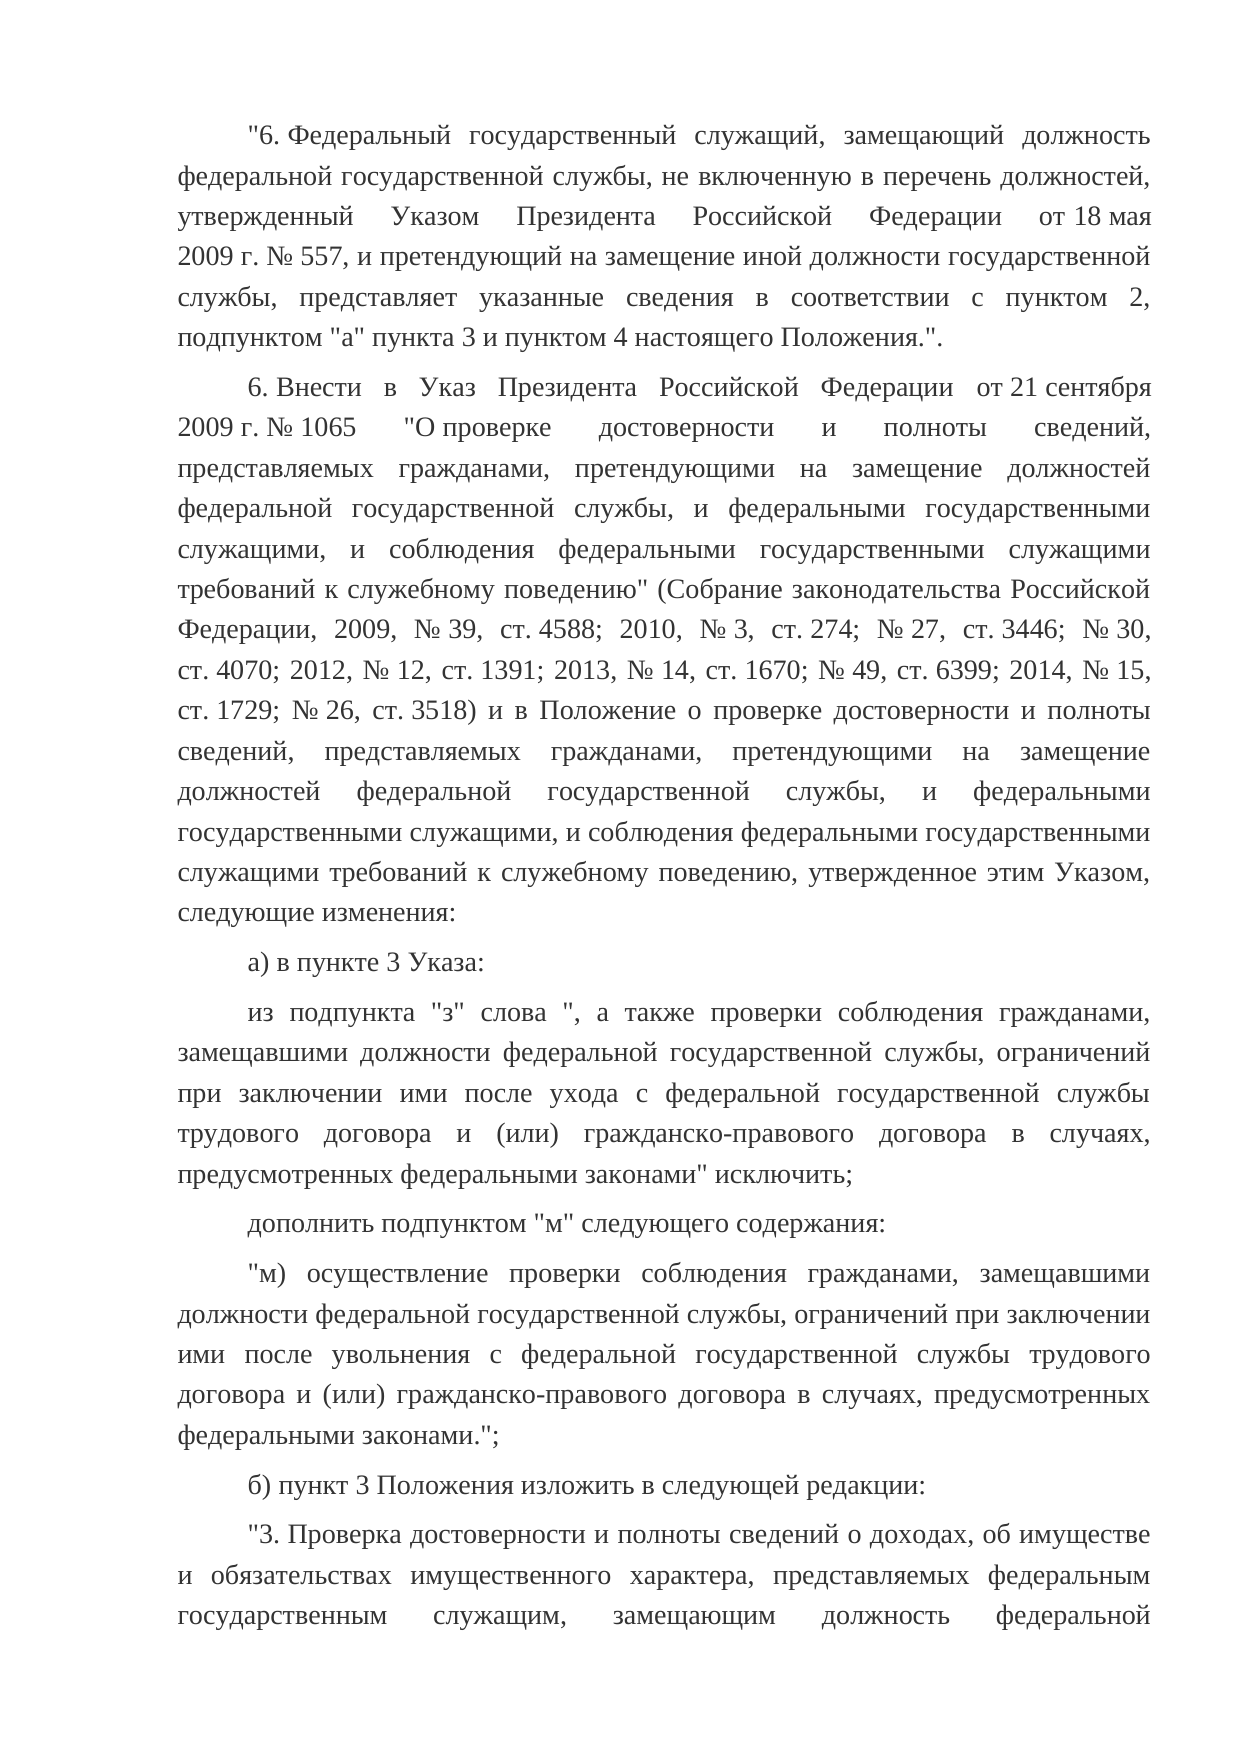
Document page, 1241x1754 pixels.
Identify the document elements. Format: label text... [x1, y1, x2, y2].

text из подпункта "з" слова ", а также проверки соблюдения гражданами, замещавшими должности федеральной государственной службы, ограничений при заключении ими после ухода с федеральной государственной службы трудового договора и (или) гражданско-правового договора в случаях, предусмотренных федеральными законами" исключить; [177, 995, 1152, 1189]
text б) пункт 3 Положения изложить в следующей редакции: [177, 1468, 1152, 1500]
text дополнить подпунктом "м" следующего содержания: [177, 1206, 1152, 1239]
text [177, 1517, 1152, 1631]
text а) в пункте 3 Указа: [177, 945, 1152, 978]
text "м) осуществление проверки соблюдения гражданами, замещавшими должности федеральной государственной службы, ограничений при заключении ими после увольнения с федеральной государственной службы трудового договора и (или) гражданско-правового договора в случаях, предусмотренных федеральными законами."; [177, 1256, 1152, 1450]
text 6. Внести в Указ Президента Российской Федерации от 21 сентября 2009 г. № 1065 "О проверке достоверности и полноты сведений, представляемых гражданами, претендующими на замещение должностей федеральной государственной службы, и федеральными государственными служащими, и соблюдения федеральными государственными служащими требований к служебному поведению" (Собрание законодательства Российской Федерации, 2009, № 39, ст. 4588; 2010, № 3, ст. 274; № 27, ст. 3446; № 30, ст. 4070; 2012, № 12, ст. 1391; 2013, № 14, ст. 1670; № 49, ст. 6399; 2014, № 15, ст. 1729; № 26, ст. 3518) и в Положение о проверке достоверности и полноты сведений, представляемых гражданами, претендующими на замещение должностей федеральной государственной службы, и федеральными государственными служащими, и соблюдения федеральными государственными служащими требований к служебному поведению, утвержденное этим Указом, следующие изменения: [177, 370, 1152, 928]
text "6. Федеральный государственный служащий, замещающий должность федеральной государственной службы, не включенную в перечень должностей, утвержденный Указом Президента Российской Федерации от 18 мая 2009 г. № 557, и претендующий на замещение иной должности государственной службы, представляет указанные сведения в соответствии с пунктом 2, подпунктом "а" пункта 3 и пунктом 4 настоящего Положения.". [177, 118, 1152, 353]
